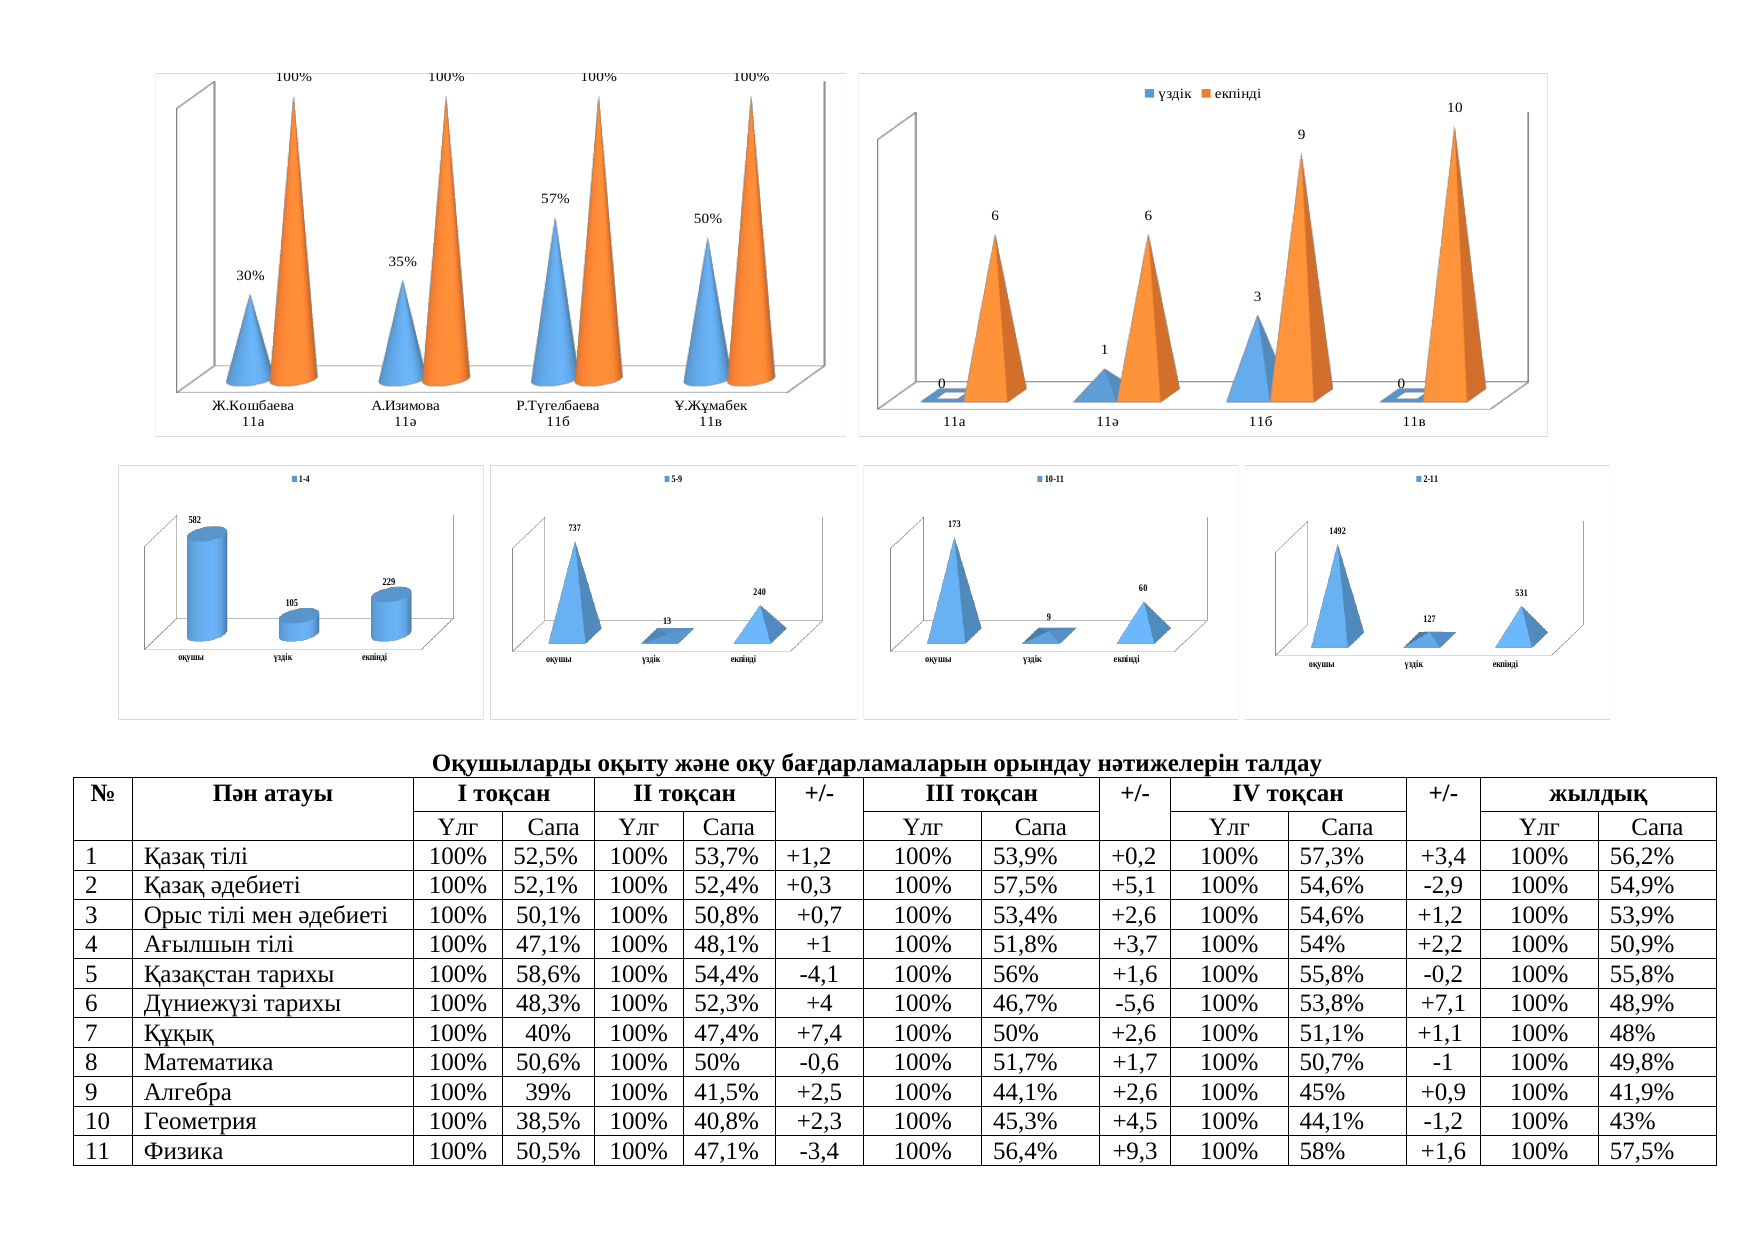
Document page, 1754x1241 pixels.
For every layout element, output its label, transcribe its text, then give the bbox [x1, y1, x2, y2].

table_cell +0,2 [1100, 841, 1170, 870]
table_cell 100% [864, 959, 981, 988]
table_cell 51,1% [1289, 1018, 1406, 1047]
table_cell 7 [74, 1018, 132, 1047]
text Оқушыларды оқыту және оқу бағдарламаларын орындау нәтижелерін талдау [118, 748, 1636, 777]
table_cell 54,4% [684, 959, 775, 988]
table_cell +1,2 [1407, 900, 1480, 929]
table_cell Ағылшын тілі [133, 930, 413, 958]
table_cell 100% [1171, 841, 1288, 870]
table_cell Орыс тілі мен әдебиеті [133, 900, 413, 929]
table_cell 39% [503, 1077, 594, 1106]
table_cell 48% [1599, 1018, 1716, 1047]
table_cell 1 [74, 841, 132, 870]
table_cell 56,4% [982, 1136, 1099, 1164]
table_cell Қазақстан тарихы [133, 959, 413, 988]
table_cell +2,2 [1407, 930, 1480, 958]
table_cell 3 [74, 900, 132, 929]
table_cell Геометрия [133, 1107, 413, 1135]
table_cell 57,5% [1599, 1136, 1716, 1164]
table_cell 53,4% [982, 900, 1099, 929]
table_cell +9,3 [1100, 1136, 1170, 1164]
table_cell 41,9% [1599, 1077, 1716, 1106]
table_cell 100% [1481, 959, 1598, 988]
table_cell 100% [595, 900, 683, 929]
table_cell 51,8% [982, 930, 1099, 958]
table_cell Сапа [503, 812, 594, 840]
table_cell Сапа [1289, 812, 1406, 840]
table_cell +7,1 [1407, 989, 1480, 1017]
table_cell Сапа [684, 812, 775, 840]
table_cell 100% [414, 959, 502, 988]
table_cell 38,5% [503, 1107, 594, 1135]
table_cell 100% [1481, 1077, 1598, 1106]
table_cell 100% [414, 900, 502, 929]
table_cell 100% [864, 1077, 981, 1106]
table_cell 9 [74, 1077, 132, 1106]
table_cell 53,8% [1289, 989, 1406, 1017]
table_cell 100% [864, 1107, 981, 1135]
table_cell -5,6 [1100, 989, 1170, 1017]
table_cell 100% [595, 1136, 683, 1164]
table_cell 100% [414, 841, 502, 870]
table_cell 44,1% [1289, 1107, 1406, 1135]
table_cell 53,9% [982, 841, 1099, 870]
table_cell 54,6% [1289, 871, 1406, 899]
table_cell -1,2 [1407, 1107, 1480, 1135]
table_cell Үлг [595, 812, 683, 840]
table_cell 58% [1289, 1136, 1406, 1164]
table_cell 100% [414, 871, 502, 899]
table_header +/- [1100, 778, 1170, 840]
table_cell 100% [1481, 900, 1598, 929]
table_cell +2,6 [1100, 1077, 1170, 1106]
table_header № [74, 778, 132, 840]
table_cell -3,4 [776, 1136, 863, 1164]
table_cell +1,6 [1407, 1136, 1480, 1164]
table_cell 50,1% [503, 900, 594, 929]
table_cell 100% [864, 841, 981, 870]
table_cell 100% [1481, 1107, 1598, 1135]
table_cell 40% [503, 1018, 594, 1047]
table_cell 54,9% [1599, 871, 1716, 899]
table_cell 41,5% [684, 1077, 775, 1106]
table_cell Сапа [982, 812, 1099, 840]
table_cell 100% [595, 930, 683, 958]
table_cell 48,1% [684, 930, 775, 958]
table_header ІІ тоқсан [595, 778, 775, 811]
table_cell 6 [74, 989, 132, 1017]
table_cell 44,1% [982, 1077, 1099, 1106]
table_cell 52,1% [503, 871, 594, 899]
table_cell 100% [1171, 930, 1288, 958]
table_cell 100% [864, 1018, 981, 1047]
table_cell 50% [684, 1048, 775, 1076]
table_cell 53,9% [1599, 900, 1716, 929]
table_cell 100% [864, 1048, 981, 1076]
table_cell -0,6 [776, 1048, 863, 1076]
table_cell +2,6 [1100, 1018, 1170, 1047]
table_header Пән атауы [133, 778, 413, 840]
table_cell Үлг [1481, 812, 1598, 840]
table_cell 100% [1481, 871, 1598, 899]
table_cell Алгебра [133, 1077, 413, 1106]
table_cell 100% [414, 1107, 502, 1135]
table_cell 100% [1481, 930, 1598, 958]
table_cell Математика [133, 1048, 413, 1076]
table_cell +2,3 [776, 1107, 863, 1135]
table_cell 52,3% [684, 989, 775, 1017]
table_cell 53,7% [684, 841, 775, 870]
table_cell +0,7 [776, 900, 863, 929]
table_cell 55,8% [1599, 959, 1716, 988]
table_cell 100% [595, 1018, 683, 1047]
table_cell 100% [414, 1077, 502, 1106]
table_cell 52,5% [503, 841, 594, 870]
table_cell +3,4 [1407, 841, 1480, 870]
table_cell 54,6% [1289, 900, 1406, 929]
table_cell +2,6 [1100, 900, 1170, 929]
table_cell 100% [1171, 900, 1288, 929]
table_cell Қазақ әдебиеті [133, 871, 413, 899]
table_header ІІІ тоқсан [864, 778, 1099, 811]
table_cell +0,3 [776, 871, 863, 899]
table_cell 100% [595, 1048, 683, 1076]
table_cell +1 [776, 930, 863, 958]
table_cell 100% [595, 841, 683, 870]
table_cell 45,3% [982, 1107, 1099, 1135]
table_cell 51,7% [982, 1048, 1099, 1076]
table_cell 50,8% [684, 900, 775, 929]
table_cell +3,7 [1100, 930, 1170, 958]
table_cell 10 [74, 1107, 132, 1135]
table_cell -1 [1407, 1048, 1480, 1076]
table_cell 50,9% [1599, 930, 1716, 958]
table_cell 47,1% [503, 930, 594, 958]
table_cell 100% [1171, 1136, 1288, 1164]
table_cell +4,5 [1100, 1107, 1170, 1135]
table_header жылдық [1481, 778, 1716, 811]
table_cell 100% [414, 930, 502, 958]
table_cell 100% [595, 1107, 683, 1135]
table_cell +1,6 [1100, 959, 1170, 988]
table_cell 57,5% [982, 871, 1099, 899]
table_cell 100% [595, 871, 683, 899]
table_cell Үлг [864, 812, 981, 840]
table_cell 100% [595, 1077, 683, 1106]
table_cell 100% [864, 871, 981, 899]
table_cell 100% [1171, 1048, 1288, 1076]
table_cell Дүниежүзі тарихы [133, 989, 413, 1017]
table_cell 100% [864, 1136, 981, 1164]
table_cell 100% [1171, 1077, 1288, 1106]
table_cell 58,6% [503, 959, 594, 988]
table_cell 100% [1481, 1136, 1598, 1164]
table_cell 4 [74, 930, 132, 958]
table_cell -4,1 [776, 959, 863, 988]
table_cell -2,9 [1407, 871, 1480, 899]
table_cell 100% [864, 989, 981, 1017]
table_cell 40,8% [684, 1107, 775, 1135]
table_cell 50,5% [503, 1136, 594, 1164]
table_cell 56% [982, 959, 1099, 988]
table_cell +0,9 [1407, 1077, 1480, 1106]
table_cell Сапа [1599, 812, 1716, 840]
table_header +/- [776, 778, 863, 840]
table_cell Үлг [1171, 812, 1288, 840]
table_cell +1,1 [1407, 1018, 1480, 1047]
table_cell +5,1 [1100, 871, 1170, 899]
table_cell 100% [1481, 841, 1598, 870]
table_cell 100% [595, 959, 683, 988]
table_cell 100% [414, 1136, 502, 1164]
table_cell 46,7% [982, 989, 1099, 1017]
table_cell 56,2% [1599, 841, 1716, 870]
table_cell 48,9% [1599, 989, 1716, 1017]
table_cell Физика [133, 1136, 413, 1164]
table_cell 52,4% [684, 871, 775, 899]
table_cell 100% [414, 1048, 502, 1076]
table_cell 100% [414, 989, 502, 1017]
table_cell 47,4% [684, 1018, 775, 1047]
table_cell 100% [595, 989, 683, 1017]
table_header ІV тоқсан [1171, 778, 1406, 811]
table_cell 100% [1171, 1018, 1288, 1047]
table_cell 2 [74, 871, 132, 899]
table_cell 100% [1481, 1048, 1598, 1076]
table_cell 100% [1171, 871, 1288, 899]
table_cell 100% [1481, 1018, 1598, 1047]
table_cell 100% [864, 930, 981, 958]
table_cell 49,8% [1599, 1048, 1716, 1076]
table_cell -0,2 [1407, 959, 1480, 988]
table_cell 45% [1289, 1077, 1406, 1106]
table_cell +7,4 [776, 1018, 863, 1047]
table_cell 8 [74, 1048, 132, 1076]
table_cell 100% [1171, 1107, 1288, 1135]
table_cell Құқық [133, 1018, 413, 1047]
table_cell 48,3% [503, 989, 594, 1017]
table_cell 5 [74, 959, 132, 988]
table_cell Қазақ тілі [133, 841, 413, 870]
table_cell 54% [1289, 930, 1406, 958]
table_cell 47,1% [684, 1136, 775, 1164]
table_cell +4 [776, 989, 863, 1017]
table_cell 100% [414, 1018, 502, 1047]
table_header +/- [1407, 778, 1480, 840]
table_cell 57,3% [1289, 841, 1406, 870]
table_cell 55,8% [1289, 959, 1406, 988]
table_cell +2,5 [776, 1077, 863, 1106]
table_cell +1,2 [776, 841, 863, 870]
table_cell 50% [982, 1018, 1099, 1047]
table_cell Үлг [414, 812, 502, 840]
table_cell 100% [864, 900, 981, 929]
table_header І тоқсан [414, 778, 594, 811]
table_cell 50,7% [1289, 1048, 1406, 1076]
table_cell +1,7 [1100, 1048, 1170, 1076]
table_cell 100% [1171, 959, 1288, 988]
table_cell 11 [74, 1136, 132, 1164]
table_cell 50,6% [503, 1048, 594, 1076]
table_cell 100% [1481, 989, 1598, 1017]
table_cell 100% [1171, 989, 1288, 1017]
table_cell 43% [1599, 1107, 1716, 1135]
